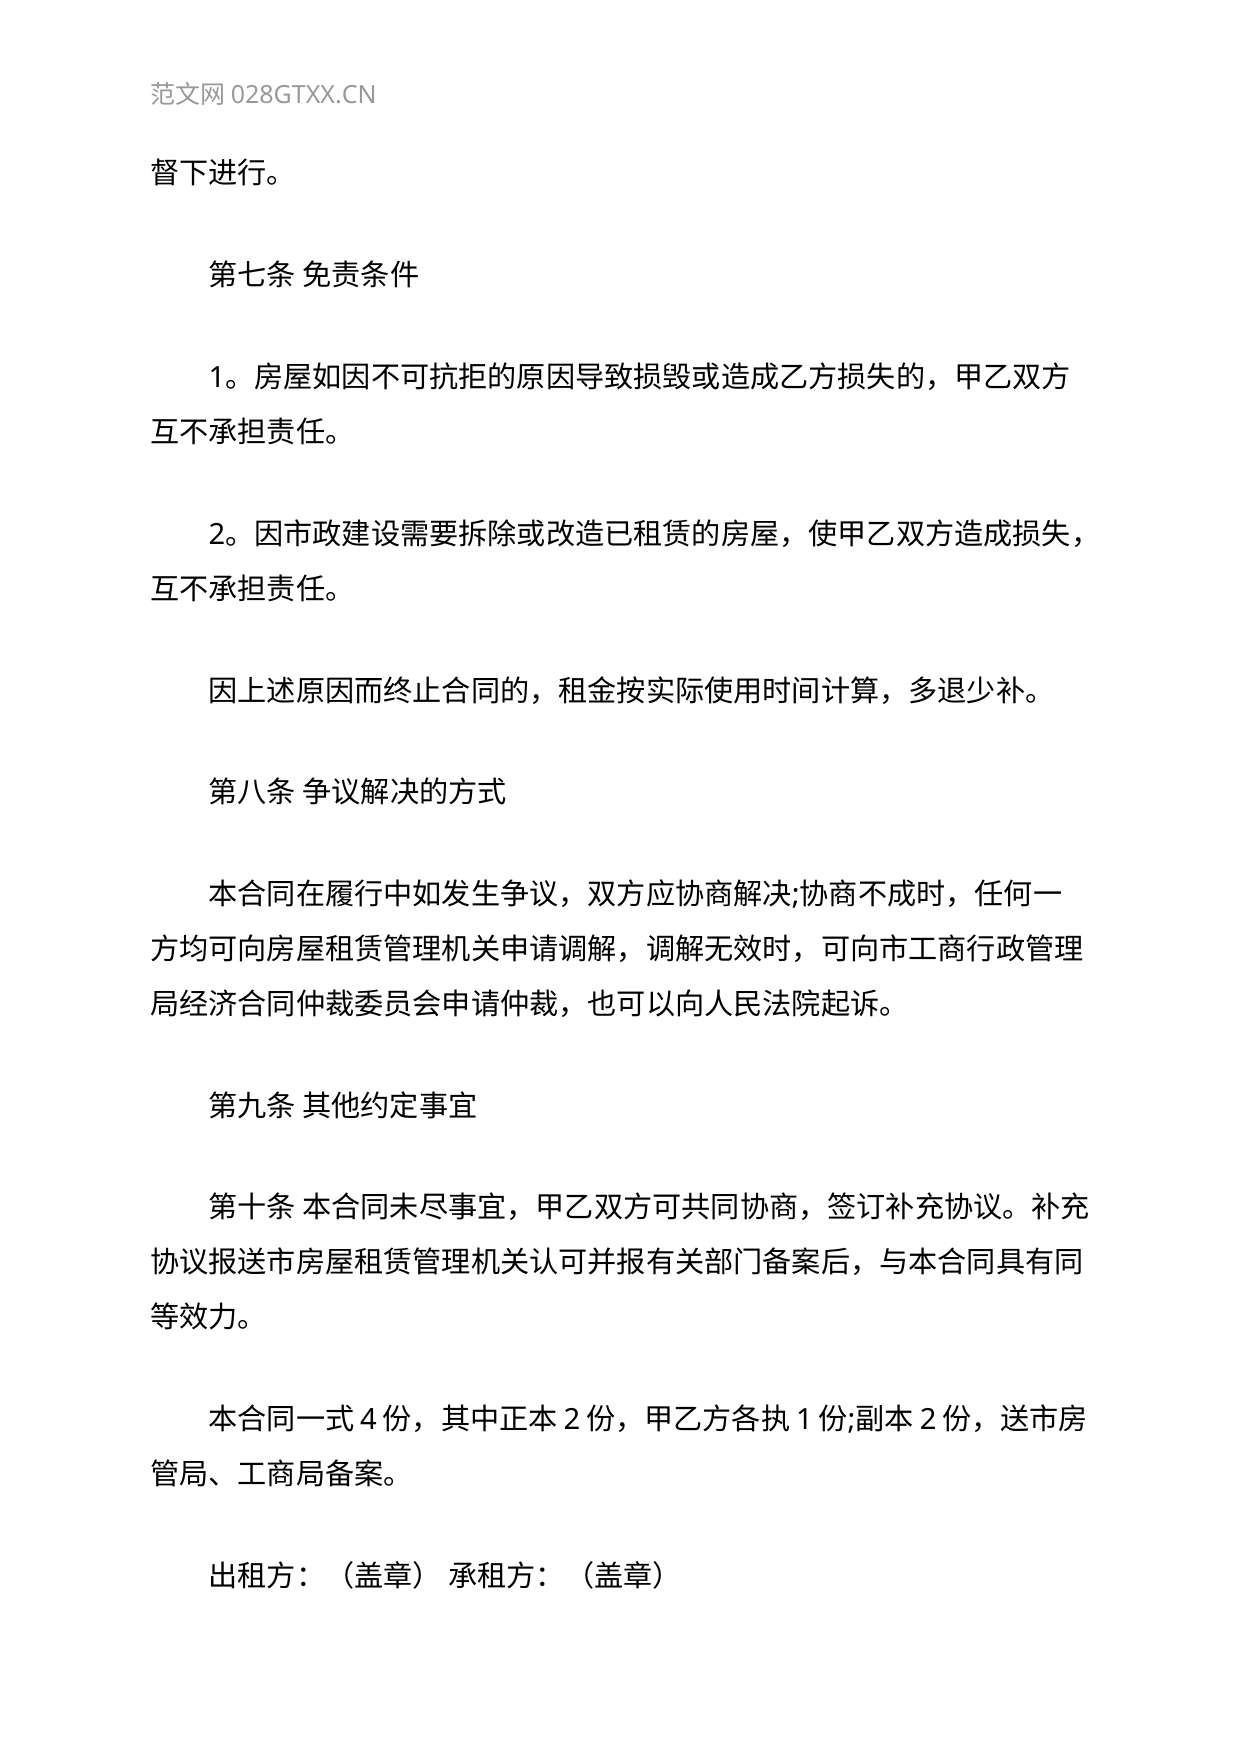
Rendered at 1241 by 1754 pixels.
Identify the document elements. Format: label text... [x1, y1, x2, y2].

text 2。因市政建设需要拆除或改造已租赁的房屋，使甲乙双方造成损失，互不承担责任。 [150, 510, 1090, 608]
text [150, 150, 1090, 192]
text 第七条 免责条件 [150, 252, 1090, 294]
text 第九条 其他约定事宜 [150, 1082, 1090, 1124]
text 第十条 本合同未尽事宜，甲乙双方可共同协商，签订补充协议。补充协议报送市房屋租赁管理机关认可并报有关部门备案后，与本合同具有同等效力。 [150, 1184, 1090, 1336]
text 本合同一式4份，其中正本2份，甲乙方各执1份;副本2份，送市房管局、工商局备案。 [150, 1396, 1090, 1493]
text 出租方：（盖章） 承租方：（盖章） [150, 1552, 1090, 1595]
text 第八条 争议解决的方式 [150, 769, 1090, 811]
text 1。房屋如因不可抗拒的原因导致损毁或造成乙方损失的，甲乙双方互不承担责任。 [150, 353, 1090, 451]
text 本合同在履行中如发生争议，双方应协商解决;协商不成时，任何一方均可向房屋租赁管理机关申请调解，调解无效时，可向市工商行政管理局经济合同仲裁委员会申请仲裁，也可以向人民法院起诉。 [150, 871, 1090, 1023]
text 因上述原因而终止合同的，租金按实际使用时间计算，多退少补。 [150, 667, 1090, 709]
